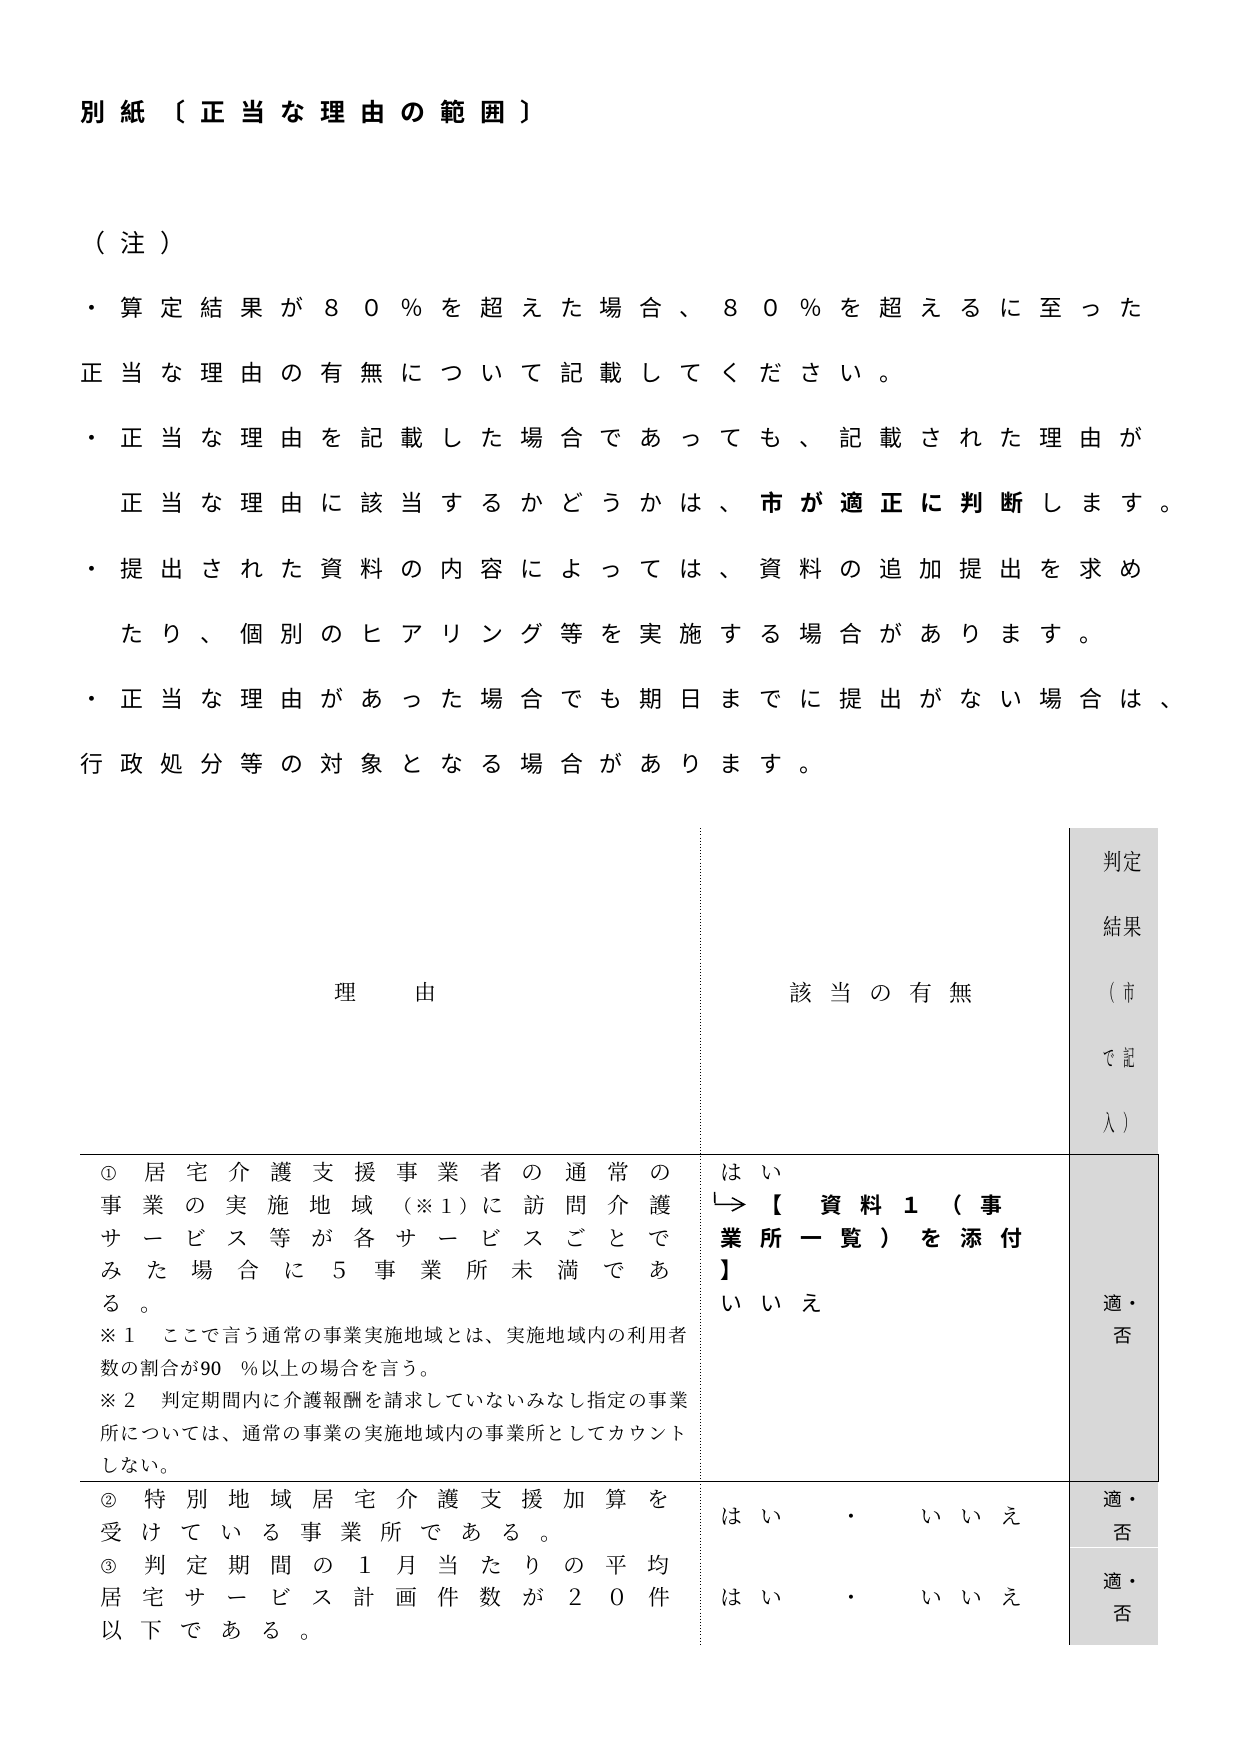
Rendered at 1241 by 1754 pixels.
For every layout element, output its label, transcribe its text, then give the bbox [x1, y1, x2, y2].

text （注） [80, 208, 1160, 274]
text 別紙〔正当な理由の範囲〕 [80, 78, 1160, 143]
table_cell はい ・ いいえ [700, 1548, 1069, 1645]
table_cell はい ・ いいえ [700, 1482, 1069, 1547]
table_header 理 由 [80, 828, 700, 1154]
table_cell ① 居宅介護支援事業者の通常の事業の実施地域（※１）に訪問介護サービス等が各サービスごとでみた場合に５事業所未満である。 ※１ ここで言う通常の事業実施地域とは、実施地域内の利用者数の割合が90％以上の場合を言う。 ※２ 判定期間内に介護報酬を請求していないみなし指定の事業所については、通常の事業の実施地域内の事業所としてカウントしない。 [80, 1155, 700, 1481]
table_cell ③ 判定期間の１月当たりの平均居宅サービス計画件数が２０件以下である。 [80, 1548, 700, 1645]
text ・算定結果が８０％を超えた場合、８０％を超えるに至った正当な理由の有無について記載してください。 [80, 274, 1160, 404]
table_cell ② 特別地域居宅介護支援加算を受けている事業所である。 [80, 1482, 700, 1547]
table_cell 適・否 [1070, 1155, 1158, 1481]
text ・正当な理由があった場合でも期日までに提出がない場合は、行政処分等の対象となる場合があります。 [80, 665, 1160, 795]
text ・正当な理由を記載した場合であっても、記載された理由が正当な理由に該当するかどうかは、市が適正に判断します。 [80, 404, 1160, 534]
table_cell はい 【 資料１（事業所一覧）を添付 】 いいえ [700, 1155, 1069, 1481]
table_header 該当の有無 [700, 828, 1069, 1154]
table_cell 適・否 [1070, 1482, 1158, 1547]
table_header 判定結果 （市で記入） [1070, 828, 1158, 1154]
text ・提出された資料の内容によっては、資料の追加提出を求めたり、個別のヒアリング等を実施する場合があります。 [80, 534, 1160, 665]
table_cell 適・否 [1070, 1548, 1158, 1645]
